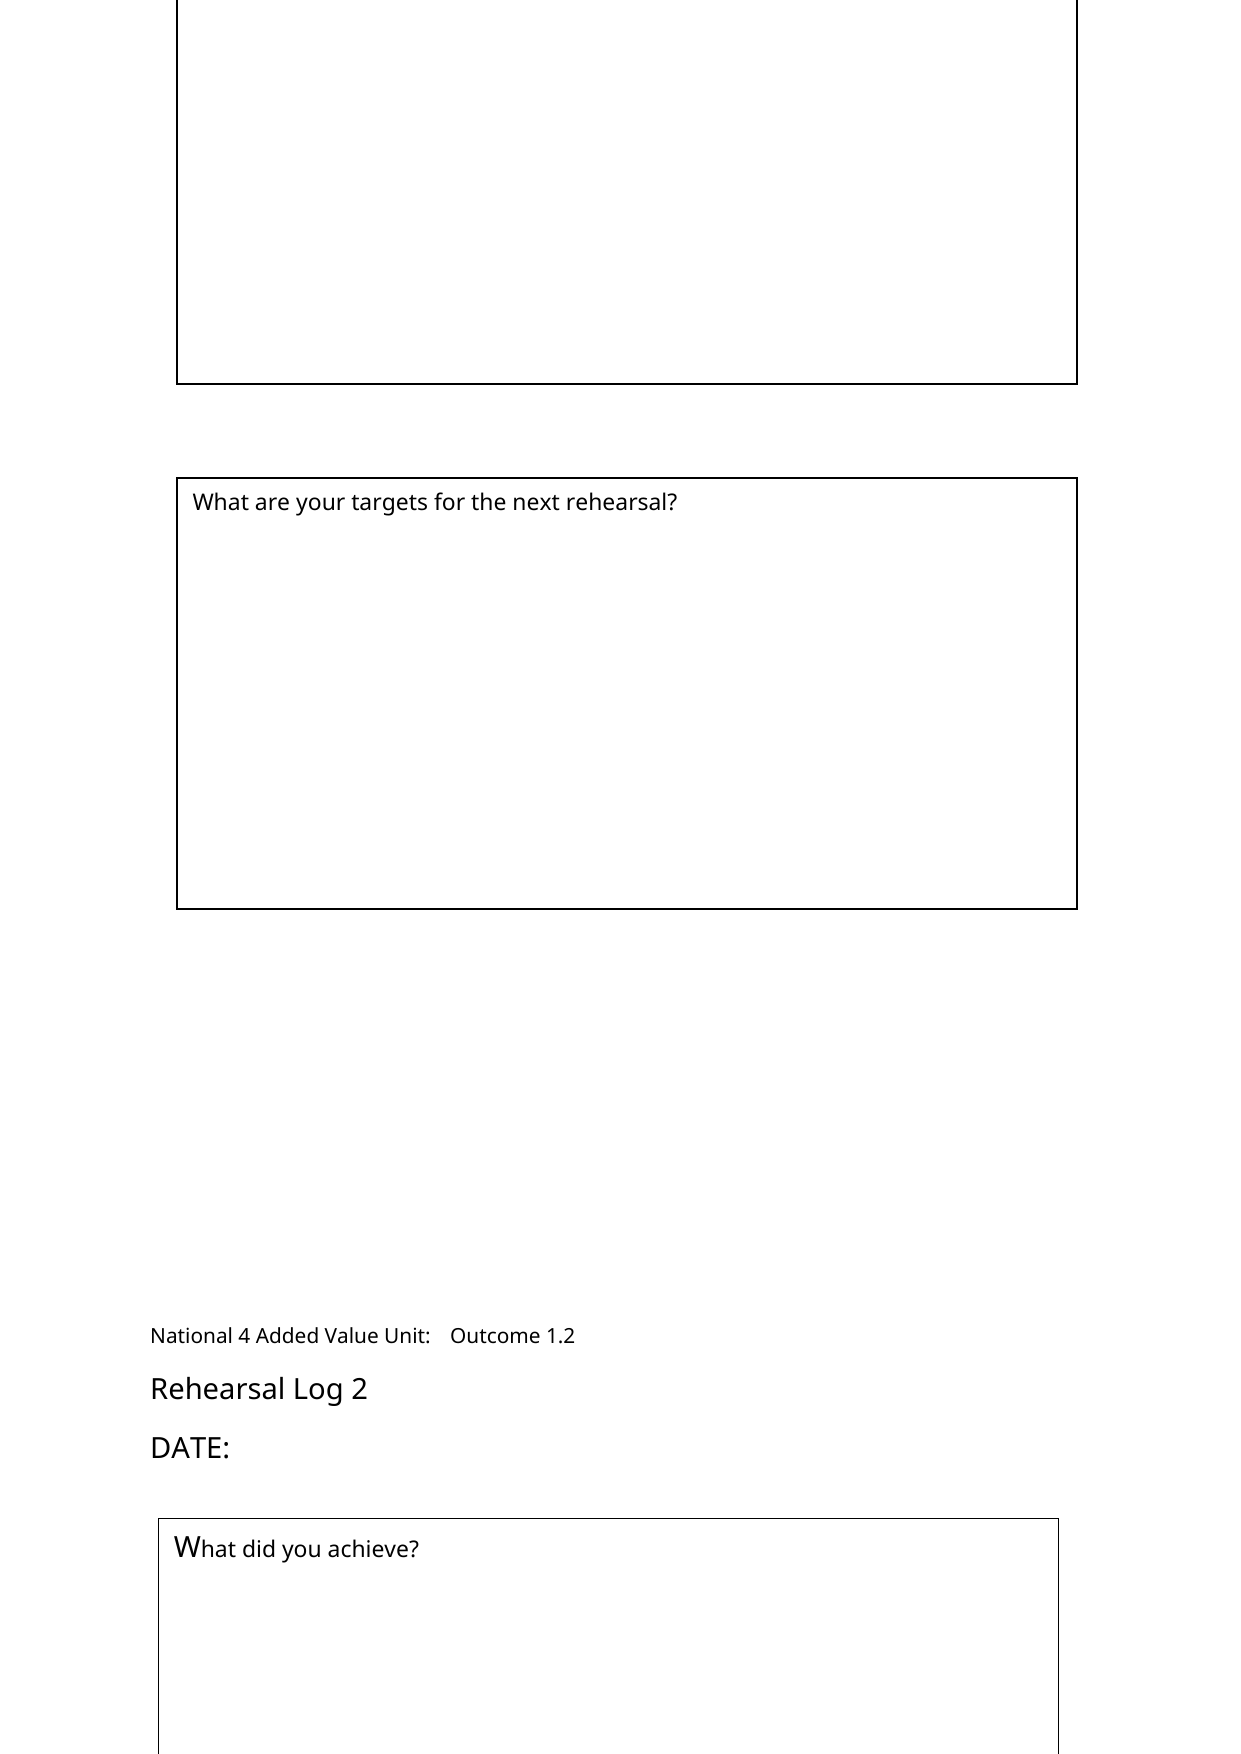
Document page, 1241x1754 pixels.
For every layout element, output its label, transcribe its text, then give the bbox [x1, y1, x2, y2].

text Rehearsal Log 2 [150, 1368, 1090, 1408]
text DATE: [150, 1427, 1090, 1467]
text National 4 Added Value Unit: Outcome 1.2 [150, 1321, 1090, 1349]
